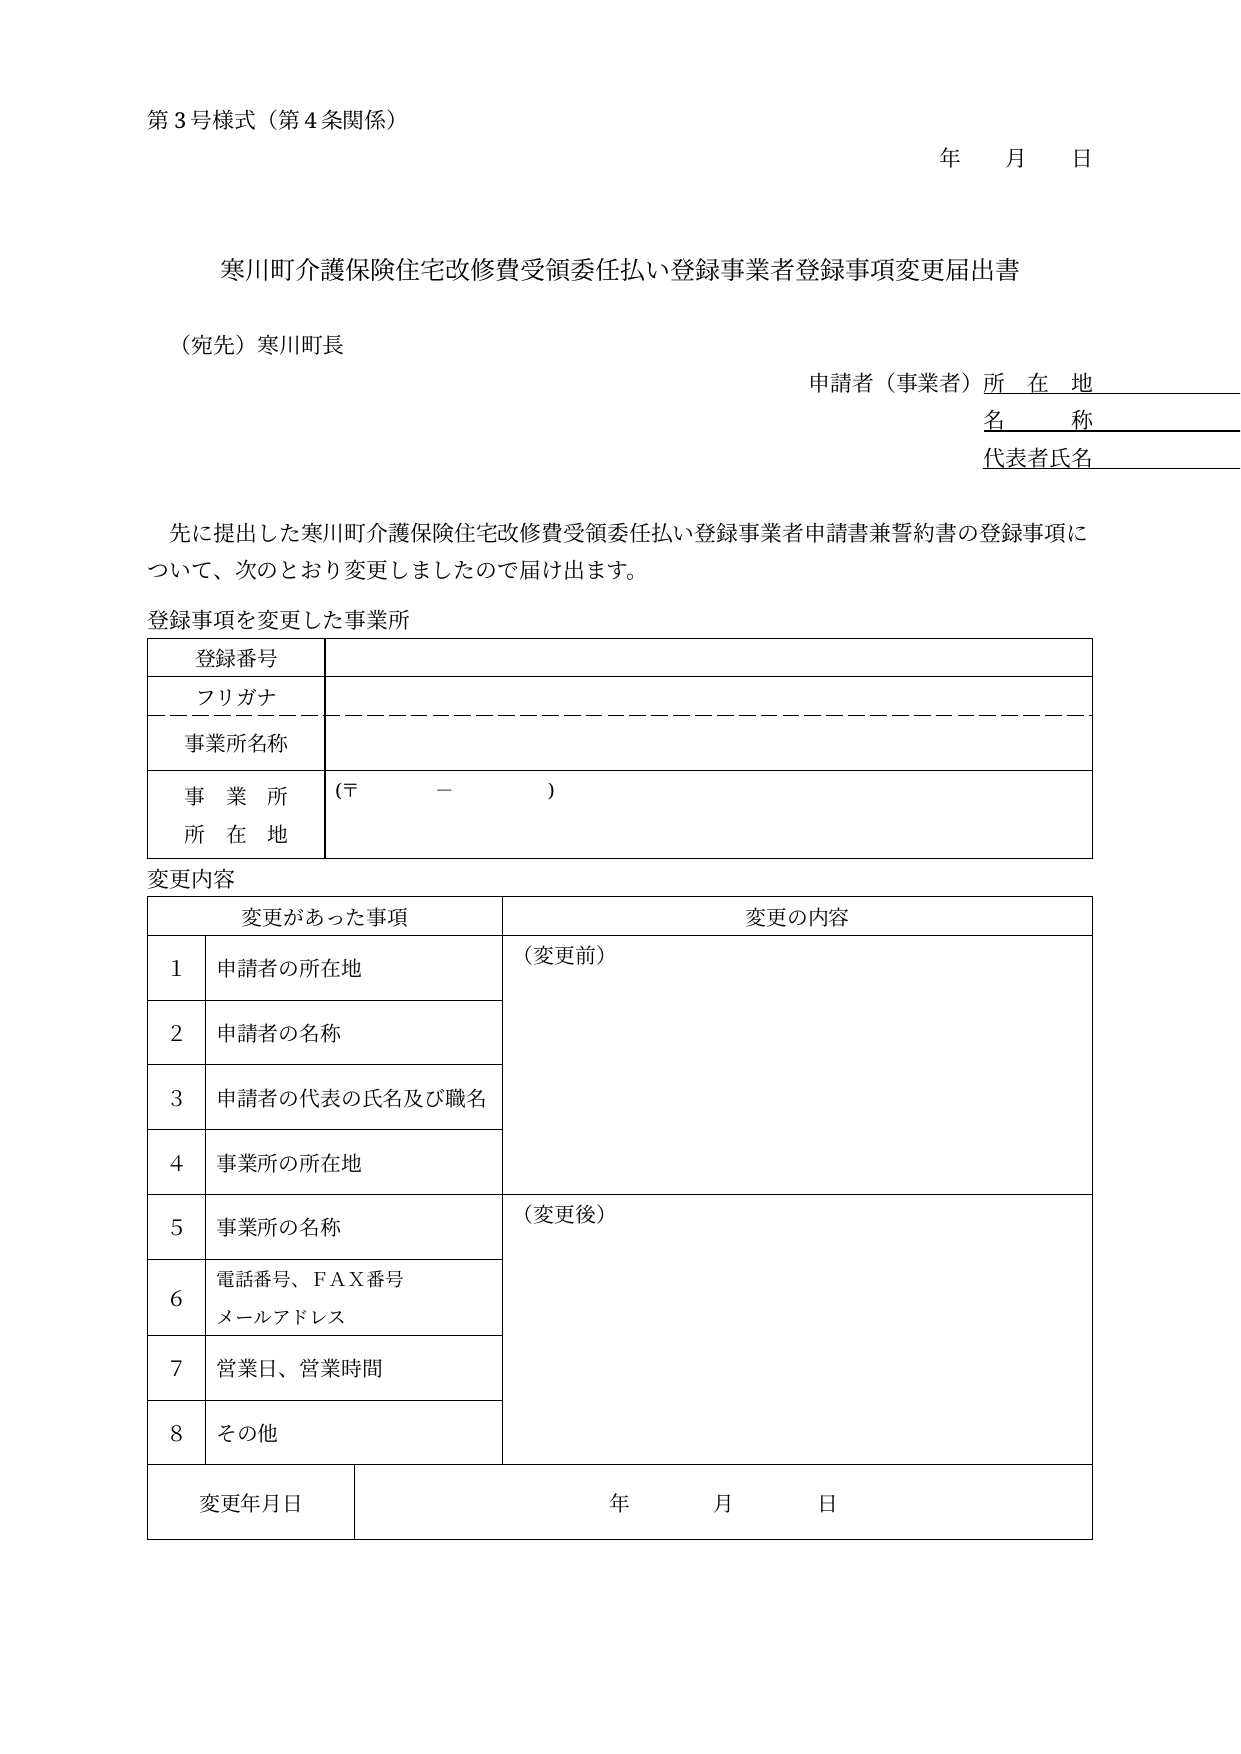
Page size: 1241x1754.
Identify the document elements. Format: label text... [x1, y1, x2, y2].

table_cell 電話番号、ＦＡＸ番号 メールアドレス [206, 1260, 502, 1335]
text （宛先）寒川町長 [148, 325, 1092, 363]
table_cell フリガナ [148, 677, 324, 715]
text 代表者氏名 [148, 438, 1092, 475]
table_cell １ [148, 936, 205, 999]
table_cell 年 月 日 [355, 1465, 1092, 1538]
table_cell ３ [148, 1065, 205, 1129]
table_cell ７ [148, 1336, 205, 1399]
table_cell その他 [206, 1401, 502, 1464]
text 先に提出した寒川町介護保険住宅改修費受領委任払い登録事業者申請書兼誓約書の登録事項について、次のとおり変更しましたので届け出ます。 [148, 513, 1092, 588]
table_cell ８ [148, 1401, 205, 1464]
table_cell 変更年月日 [148, 1465, 354, 1538]
table_cell [326, 715, 1092, 770]
table_cell ２ [148, 1001, 205, 1064]
table_cell （変更後） [503, 1195, 1092, 1464]
table_cell （変更前） [503, 936, 1092, 1194]
table_cell 事業所名称 [148, 715, 324, 770]
table_header 変更の内容 [503, 897, 1092, 935]
table_header [326, 639, 1092, 676]
table_cell 事 業 所 所 在 地 [148, 771, 324, 858]
table_cell ５ [148, 1195, 205, 1259]
table_cell 営業日、営業時間 [206, 1336, 502, 1399]
table_cell 事業所の所在地 [206, 1130, 502, 1194]
table_header 変更があった事項 [148, 897, 502, 935]
table_cell (〒 － ) [326, 771, 1092, 858]
text 申請者（事業者）所 在 地 [148, 363, 1092, 400]
table_cell [326, 677, 1092, 715]
table_cell 事業所の名称 [206, 1195, 502, 1259]
table_cell ６ [148, 1260, 205, 1335]
table_cell 申請者の代表の氏名及び職名 [206, 1065, 502, 1129]
table_cell ４ [148, 1130, 205, 1194]
table_header 登録番号 [148, 639, 324, 676]
table_cell 申請者の名称 [206, 1001, 502, 1064]
text 寒川町介護保険住宅改修費受領委任払い登録事業者登録事項変更届出書 [148, 250, 1092, 288]
text 年 月 日 [148, 138, 1092, 175]
table_cell 申請者の所在地 [206, 936, 502, 999]
text 登録事項を変更した事業所 [148, 600, 1092, 638]
text 第3号様式（第4条関係） [148, 100, 1092, 138]
text 名 称 [148, 400, 1092, 438]
text 変更内容 [148, 859, 1092, 896]
